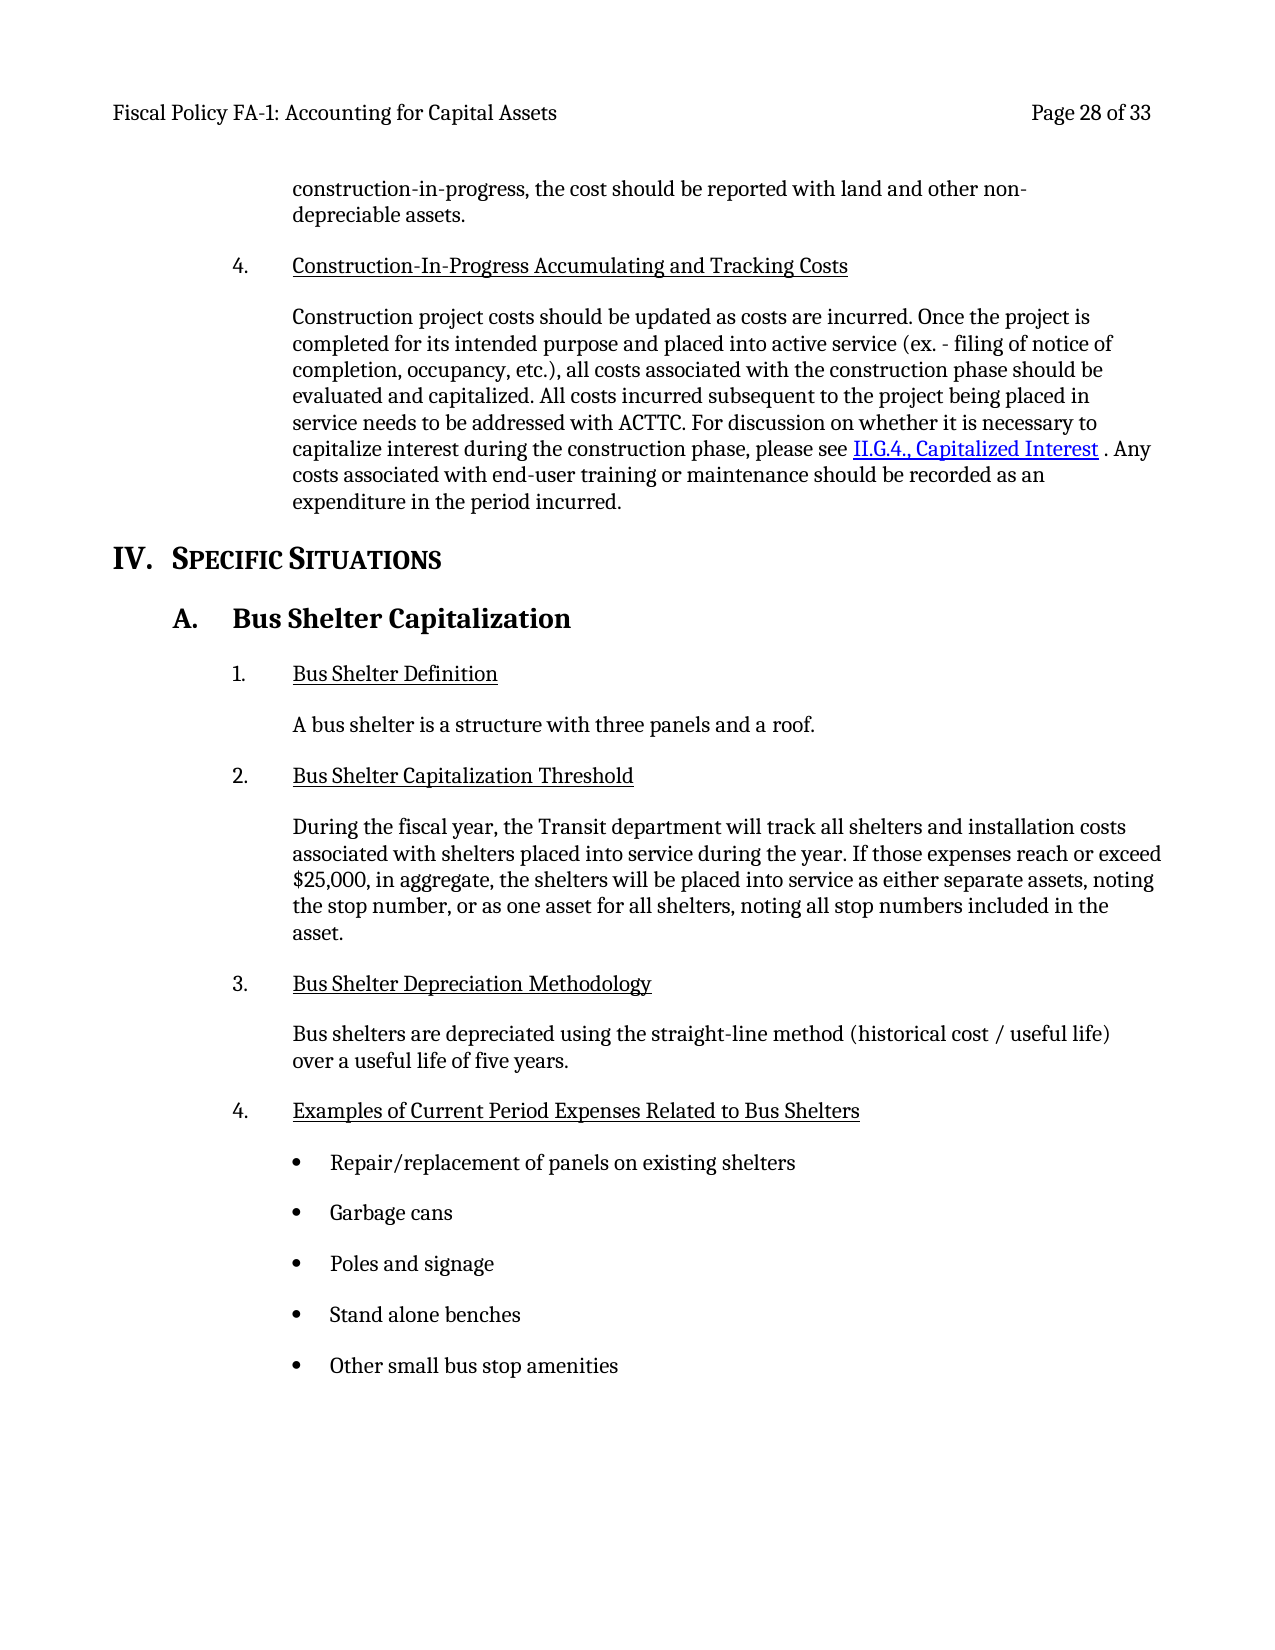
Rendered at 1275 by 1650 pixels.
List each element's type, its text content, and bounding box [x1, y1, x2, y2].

list Repair/replacement of panels on existing shelters [292, 1149, 1175, 1176]
list Examples of Current Period Expenses Related to Bus Shelters [232, 1098, 1175, 1125]
text construction-in-progress, the cost should be reported with land and other non- depreciable assets. [292, 176, 1065, 229]
list Bus Shelter Capitalization Threshold [232, 763, 1175, 789]
list Bus Shelter Definition [232, 661, 1175, 688]
text A bus shelter is a structure with three panels and a roof. [292, 712, 1175, 739]
list Bus Shelter Capitalization [172, 602, 1175, 636]
text Bus shelters are depreciated using the straight-line method (historical cost / useful life) over a useful life of five years. [292, 1021, 1150, 1074]
text Construction project costs should be updated as costs are incurred. Once the project is completed for its intended purpose and placed into active service (ex. - filing of notice of completion, occupancy, etc.), all costs associated with the construction phase should be evaluated and capitalized. All costs incurred subsequent to the project being placed in service needs to be addressed with ACTTC. For discussion on whether it is necessary to capitalize interest during the construction phase, please see II.G.4., Capitalized Interest . Any costs associated with end-user training or maintenance should be recorded as an expenditure in the period incurred. [292, 304, 1154, 515]
list Poles and signage [292, 1251, 1175, 1278]
list SPECIFIC SITUATIONS [112, 539, 1175, 578]
list Construction-In-Progress Accumulating and Tracking Costs [232, 253, 1175, 279]
list Stand alone benches [292, 1302, 1175, 1328]
list Garbage cans [292, 1200, 1175, 1226]
list Bus Shelter Depreciation Methodology [232, 970, 1175, 997]
text During the fiscal year, the Transit department will track all shelters and installation costs associated with shelters placed into service during the year. If those expenses reach or exceed $25,000, in aggregate, the shelters will be placed into service as either separate assets, noting the stop number, or as one asset for all shelters, noting all stop numbers included in the asset. [292, 814, 1163, 946]
list Other small bus stop amenities [292, 1353, 1175, 1379]
